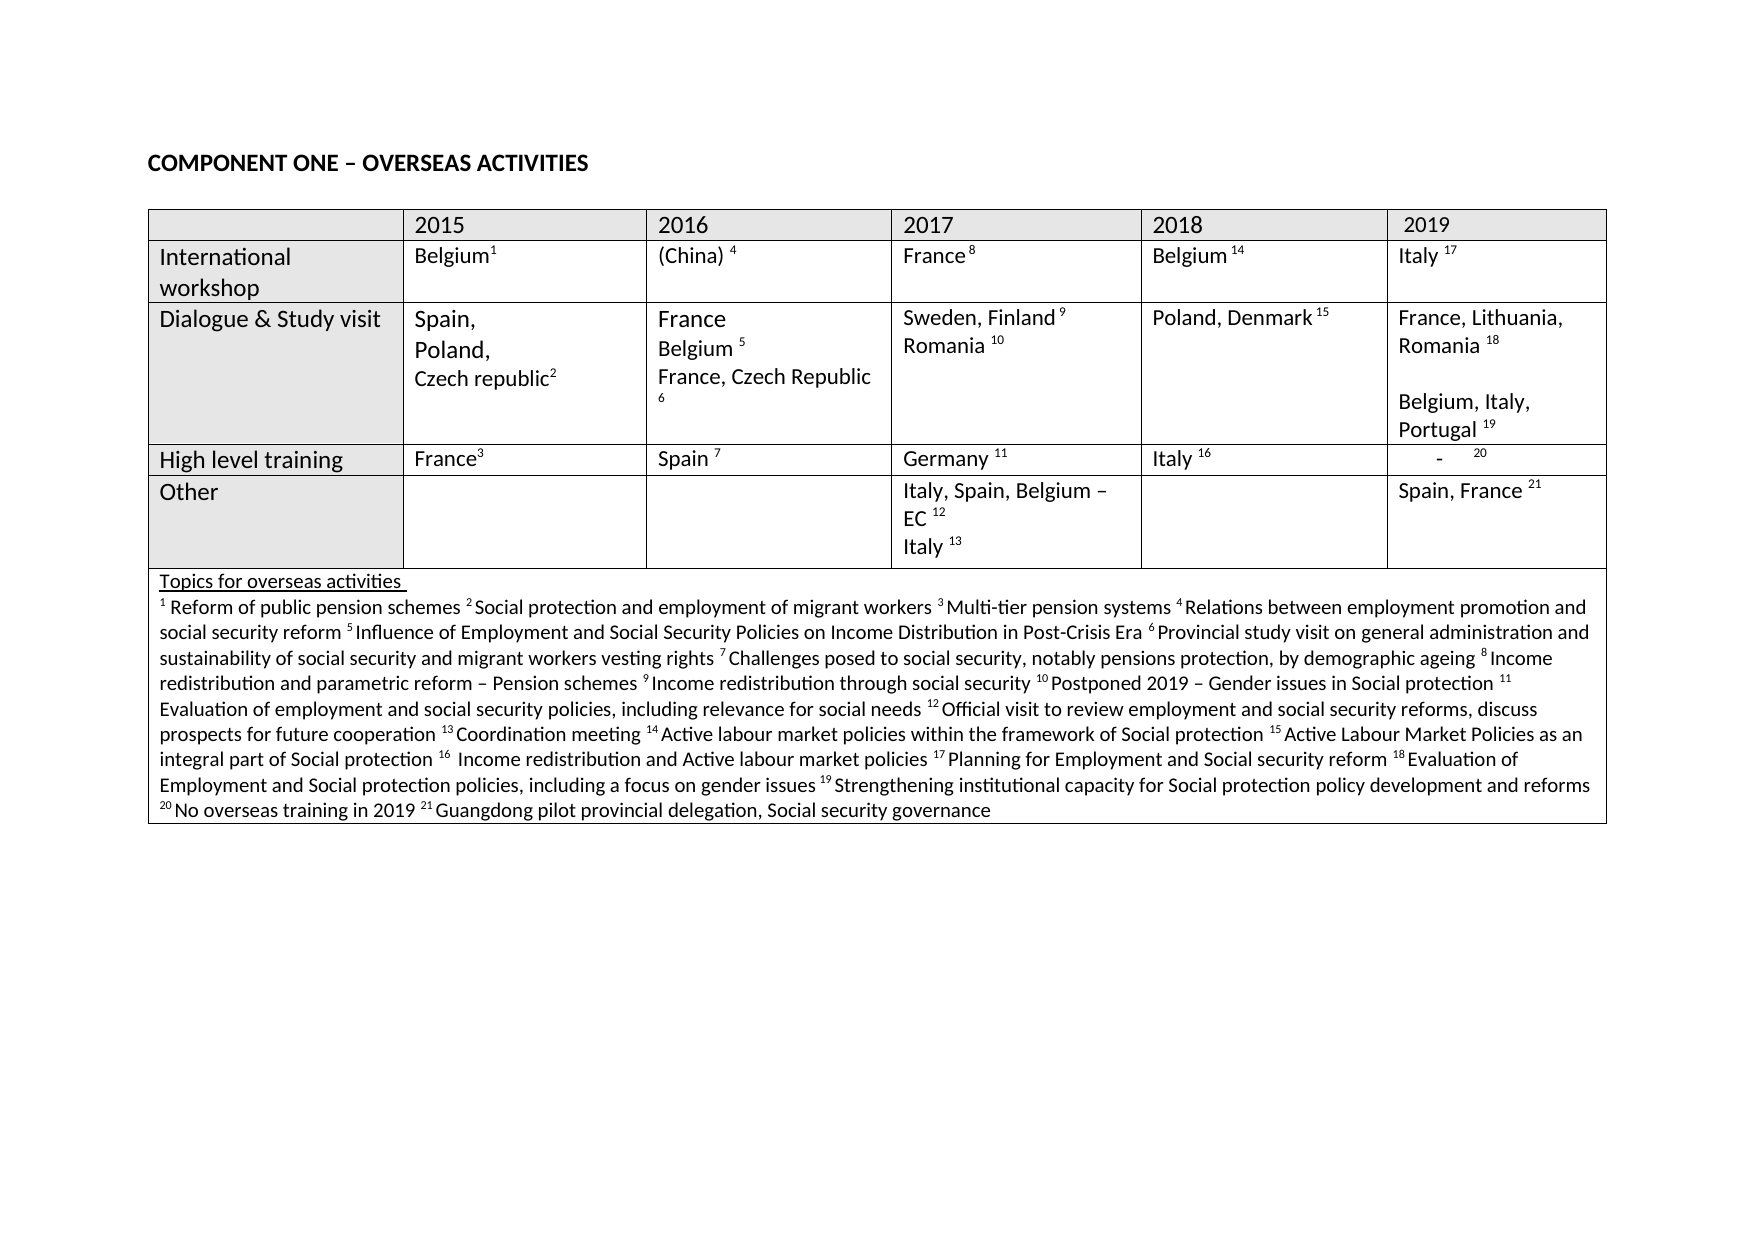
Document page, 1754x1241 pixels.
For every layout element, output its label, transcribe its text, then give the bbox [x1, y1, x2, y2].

table_cell High level training [149, 445, 403, 475]
table_cell [1142, 476, 1387, 568]
table_cell Spain, France 21 [1388, 476, 1606, 568]
table_cell 20 [1388, 445, 1606, 475]
text COMPONENT ONE – OVERSEAS ACTIVITIES [148, 148, 1606, 178]
table_cell Belgium 14 [1142, 241, 1387, 302]
table_header 2017 [892, 210, 1141, 240]
table_cell Sweden, Finland 9 Romania 10 [892, 303, 1141, 443]
table_cell Topics for overseas activities 1 Reform of public pension schemes 2 Social protection and employment of migrant workers 3 Multi-tier pension systems 4 Relations between employment promotion and social security reform 5 Influence of Employment and Social Security Policies on Income Distribution in Post-Crisis Era 6 Provincial study visit on general administration and sustainability of social security and migrant workers vesting rights 7 Challenges posed to social security, notably pensions protection, by demographic ageing 8 Income redistribution and parametric reform – Pension schemes 9 Income redistribution through social security 10 Postponed 2019 – Gender issues in Social protection 11 Evaluation of employment and social security policies, including relevance for social needs 12 Official visit to review employment and social security reforms, discuss prospects for future cooperation 13 Coordination meeting 14 Active labour market policies within the framework of Social protection 15 Active Labour Market Policies as an integral part of Social protection 16 Income redistribution and Active labour market policies 17 Planning for Employment and Social security reform 18 Evaluation of Employment and Social protection policies, including a focus on gender issues 19 Strengthening institutional capacity for Social protection policy development and reforms 20 No overseas training in 2019 21 Guangdong pilot provincial delegation, Social security governance [149, 569, 1606, 823]
table_header 2015 [404, 210, 646, 240]
table_cell France 8 [892, 241, 1141, 302]
table_cell Spain 7 [647, 445, 891, 475]
table_cell France, Lithuania, Romania 18 Belgium, Italy, Portugal 19 [1388, 303, 1606, 443]
table_header 2016 [647, 210, 891, 240]
table_cell Dialogue & Study visit [149, 303, 403, 443]
table_cell Germany 11 [892, 445, 1141, 475]
table_cell France3 [404, 445, 646, 475]
table_cell Italy 16 [1142, 445, 1387, 475]
table_cell Poland, Denmark 15 [1142, 303, 1387, 443]
table_header [149, 210, 403, 240]
table_cell [647, 476, 891, 568]
table_cell Spain, Poland, Czech republic2 [404, 303, 646, 443]
table_header 2018 [1142, 210, 1387, 240]
table_cell Italy 17 [1388, 241, 1606, 302]
table_cell [404, 476, 646, 568]
table_cell International workshop [149, 241, 403, 302]
table_cell (China) 4 [647, 241, 891, 302]
table_cell Italy, Spain, Belgium – EC 12 Italy 13 [892, 476, 1141, 568]
table_header 2019 [1388, 210, 1606, 240]
table_cell France Belgium 5 France, Czech Republic 6 [647, 303, 891, 443]
table_cell Other [149, 476, 403, 568]
table_cell Belgium1 [404, 241, 646, 302]
